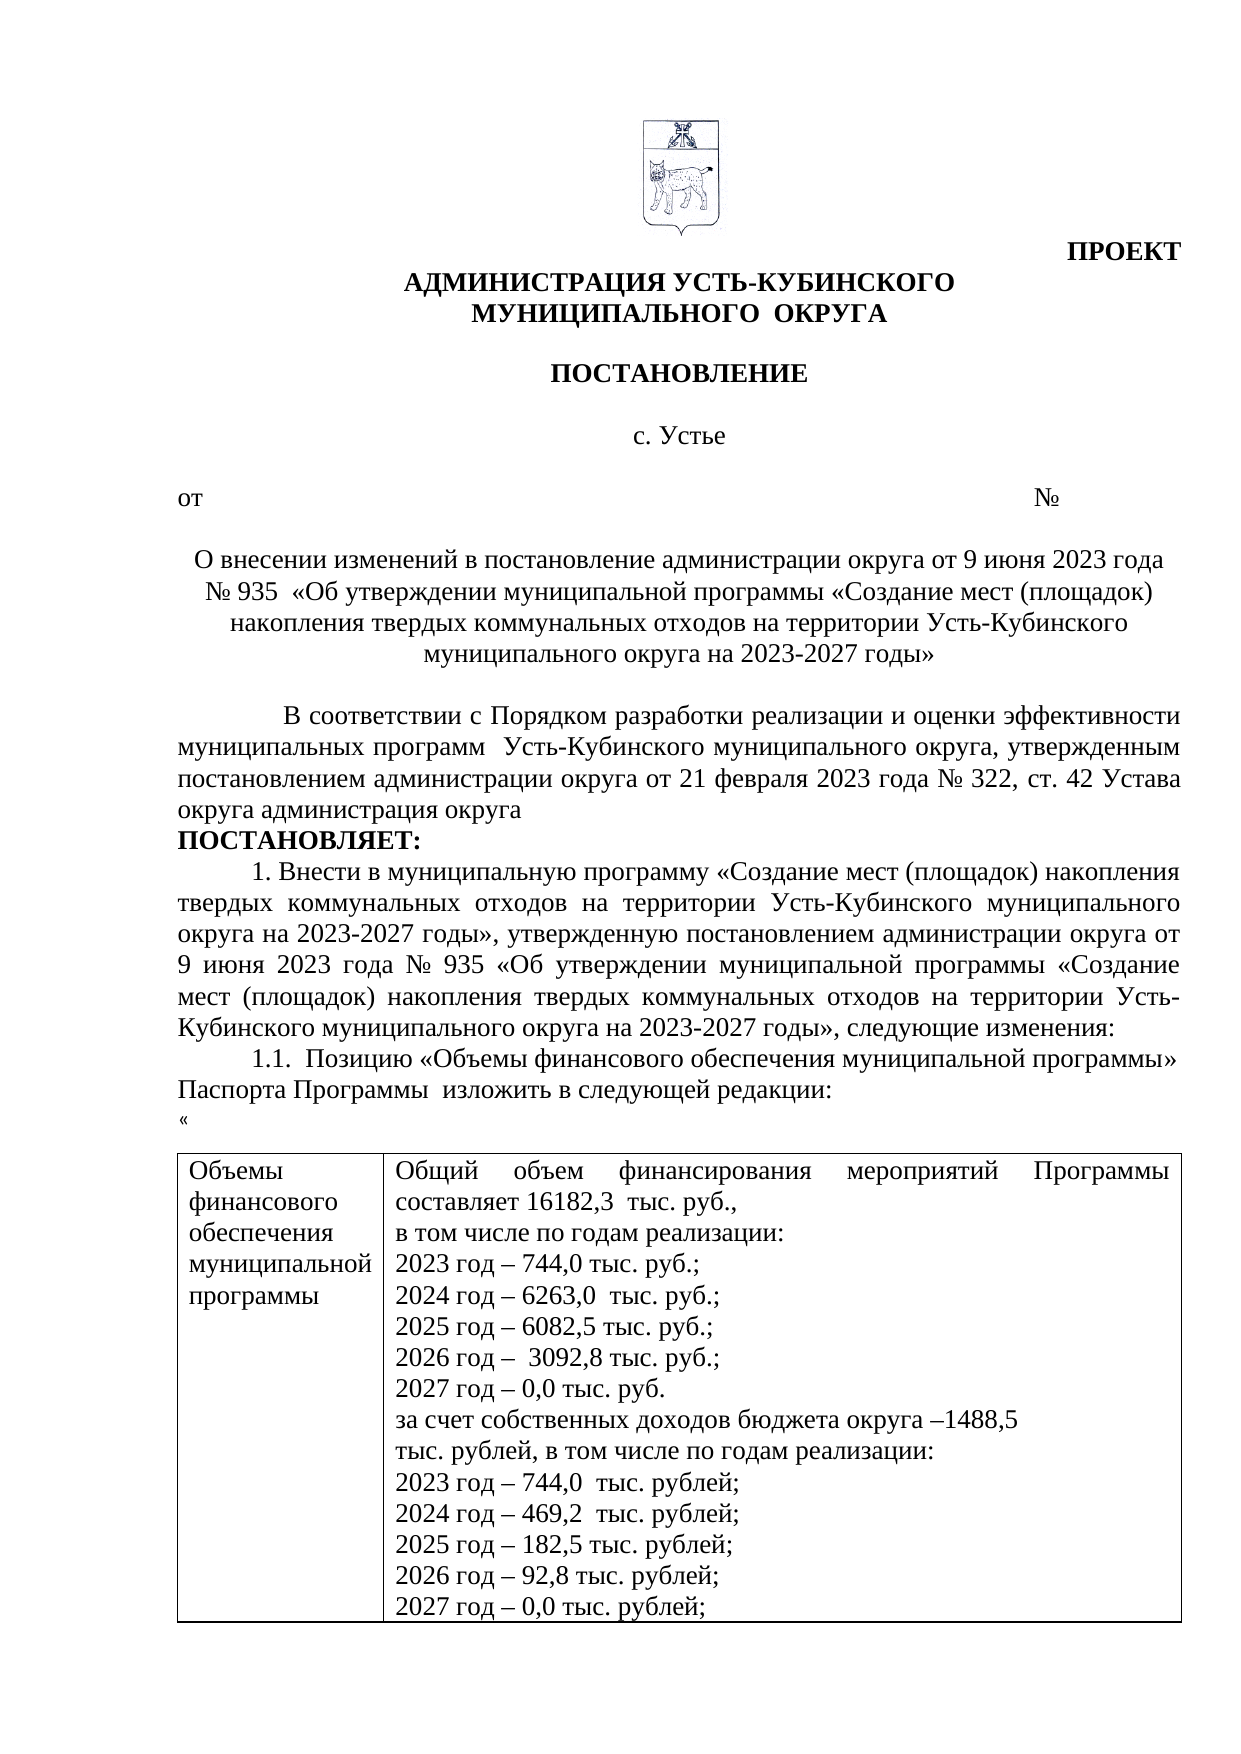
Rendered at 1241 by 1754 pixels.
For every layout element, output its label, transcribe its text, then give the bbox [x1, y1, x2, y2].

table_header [178, 1154, 383, 1621]
text ПОСТАНОВЛЯЕТ: [177, 824, 1181, 855]
text ПОСТАНОВЛЕНИЕ [177, 357, 1181, 388]
text с. Устье [177, 419, 1181, 450]
picture [637, 118, 729, 236]
text О внесении изменений в постановление администрации округа от 9 июня 2023 года [177, 544, 1181, 575]
text 1. Внести в муниципальную программу «Создание мест (площадок) накопления твердых коммунальных отходов на территории Усть-Кубинского муниципального округа на 2023-2027 годы», утвержденную постановлением администрации округа от 9 июня 2023 года № 935 «Об утверждении муниципальной программы «Создание мест (площадок) накопления твердых коммунальных отходов на территории Усть-Кубинского муниципального округа на 2023-2027 годы», следующие изменения: [177, 855, 1181, 1042]
text АДМИНИСТРАЦИЯ УСТЬ-КУБИНСКОГО [177, 266, 1181, 298]
text ПРОЕКТ [177, 235, 1181, 266]
text от № [177, 481, 1181, 512]
text В соответствии с Порядком разработки реализации и оценки эффективности муниципальных программ Усть-Кубинского муниципального округа, утвержденным постановлением администрации округа от 21 февраля 2023 года № 322, ст. 42 Устава округа администрация округа [177, 699, 1181, 824]
text « [177, 1104, 1181, 1132]
text 1.1. Позицию «Объемы финансового обеспечения муниципальной программы» Паспорта Программы изложить в следующей редакции: [177, 1042, 1181, 1104]
text МУНИЦИПАЛЬНОГО ОКРУГА [177, 298, 1181, 329]
text № 935 «Об утверждении муниципальной программы «Создание мест (площадок) накопления твердых коммунальных отходов на территории Усть-Кубинского муниципального округа на 2023-2027 годы» [177, 575, 1181, 668]
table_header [384, 1154, 1181, 1621]
